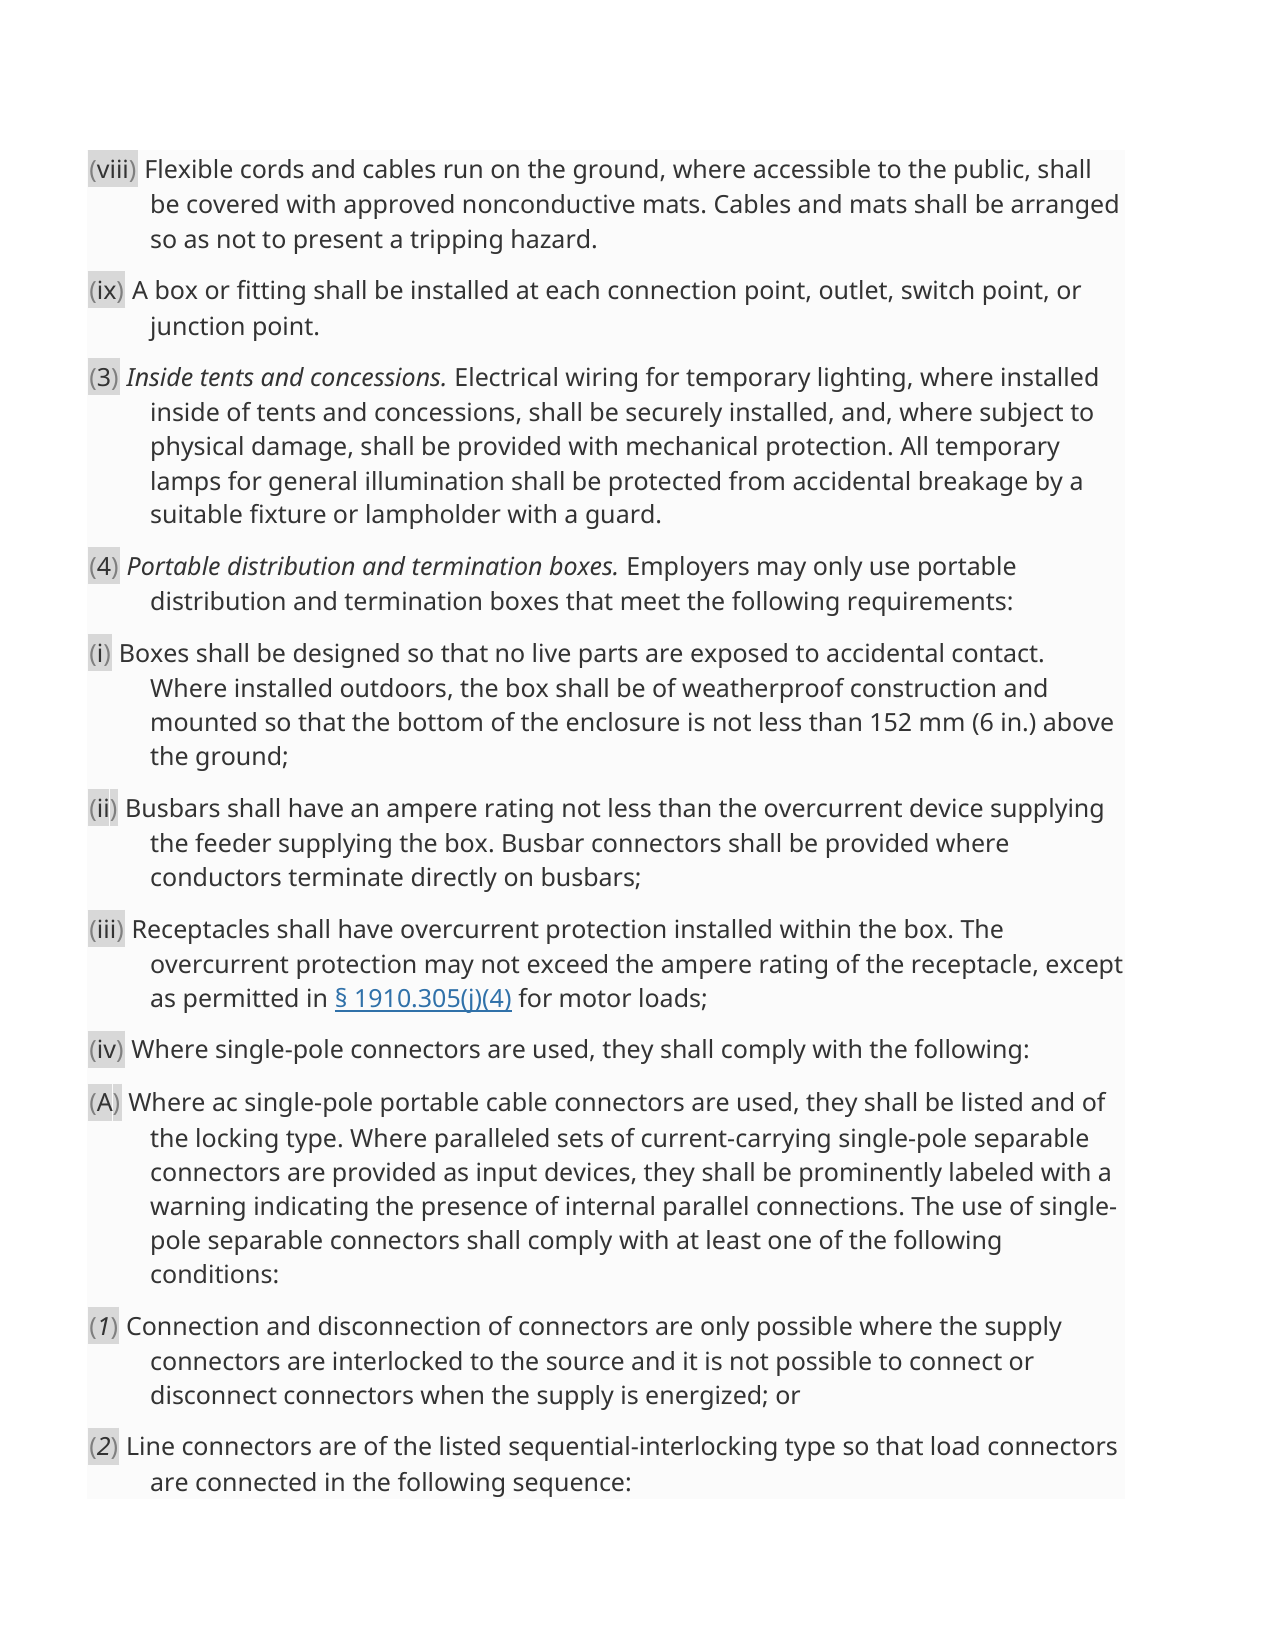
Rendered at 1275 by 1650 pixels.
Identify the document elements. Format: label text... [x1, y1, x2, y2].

text (3) Inside tents and concessions. Electrical wiring for temporary lighting, where installed inside of tents and concessions, shall be securely installed, and, where subject to physical damage, shall be provided with mechanical protection. All temporary lamps for general illumination shall be protected from accidental breakage by a suitable fixture or lampholder with a guard. [87, 358, 1125, 531]
text (ix) A box or fitting shall be installed at each connection point, outlet, switch point, or junction point. [87, 271, 1125, 342]
text (A) Where ac single-pole portable cable connectors are used, they shall be listed and of the locking type. Where paralleled sets of current-carrying single-pole separable connectors are provided as input devices, they shall be prominently labeled with a warning indicating the presence of internal parallel connections. The use of single-pole separable connectors shall comply with at least one of the following conditions: [87, 1083, 1125, 1291]
text (ii) Busbars shall have an ampere rating not less than the overcurrent device supplying the feeder supplying the box. Busbar connectors shall be provided where conductors terminate directly on busbars; [87, 789, 1125, 894]
text (i) Boxes shall be designed so that no live parts are exposed to accidental contact. Where installed outdoors, the box shall be of weatherproof construction and mounted so that the bottom of the enclosure is not less than 152 mm (6 in.) above the ground; [87, 634, 1125, 773]
text (2) Line connectors are of the listed sequential-interlocking type so that load connectors are connected in the following sequence: [87, 1427, 1125, 1499]
text (1) Connection and disconnection of connectors are only possible where the supply connectors are interlocked to the source and it is not possible to connect or disconnect connectors when the supply is energized; or [87, 1307, 1125, 1412]
text (viii) Flexible cords and cables run on the ground, where accessible to the public, shall be covered with approved nonconductive mats. Cables and mats shall be arranged so as not to present a tripping hazard. [87, 150, 1125, 255]
text (4) Portable distribution and termination boxes. Employers may only use portable distribution and termination boxes that meet the following requirements: [87, 547, 1125, 618]
text (iii) Receptacles shall have overcurrent protection installed within the box. The overcurrent protection may not exceed the ampere rating of the receptacle, except as permitted in § 1910.305(j)(4) for motor loads; [87, 910, 1125, 1015]
text (iv) Where single-pole connectors are used, they shall comply with the following: [125, 1031, 1125, 1068]
